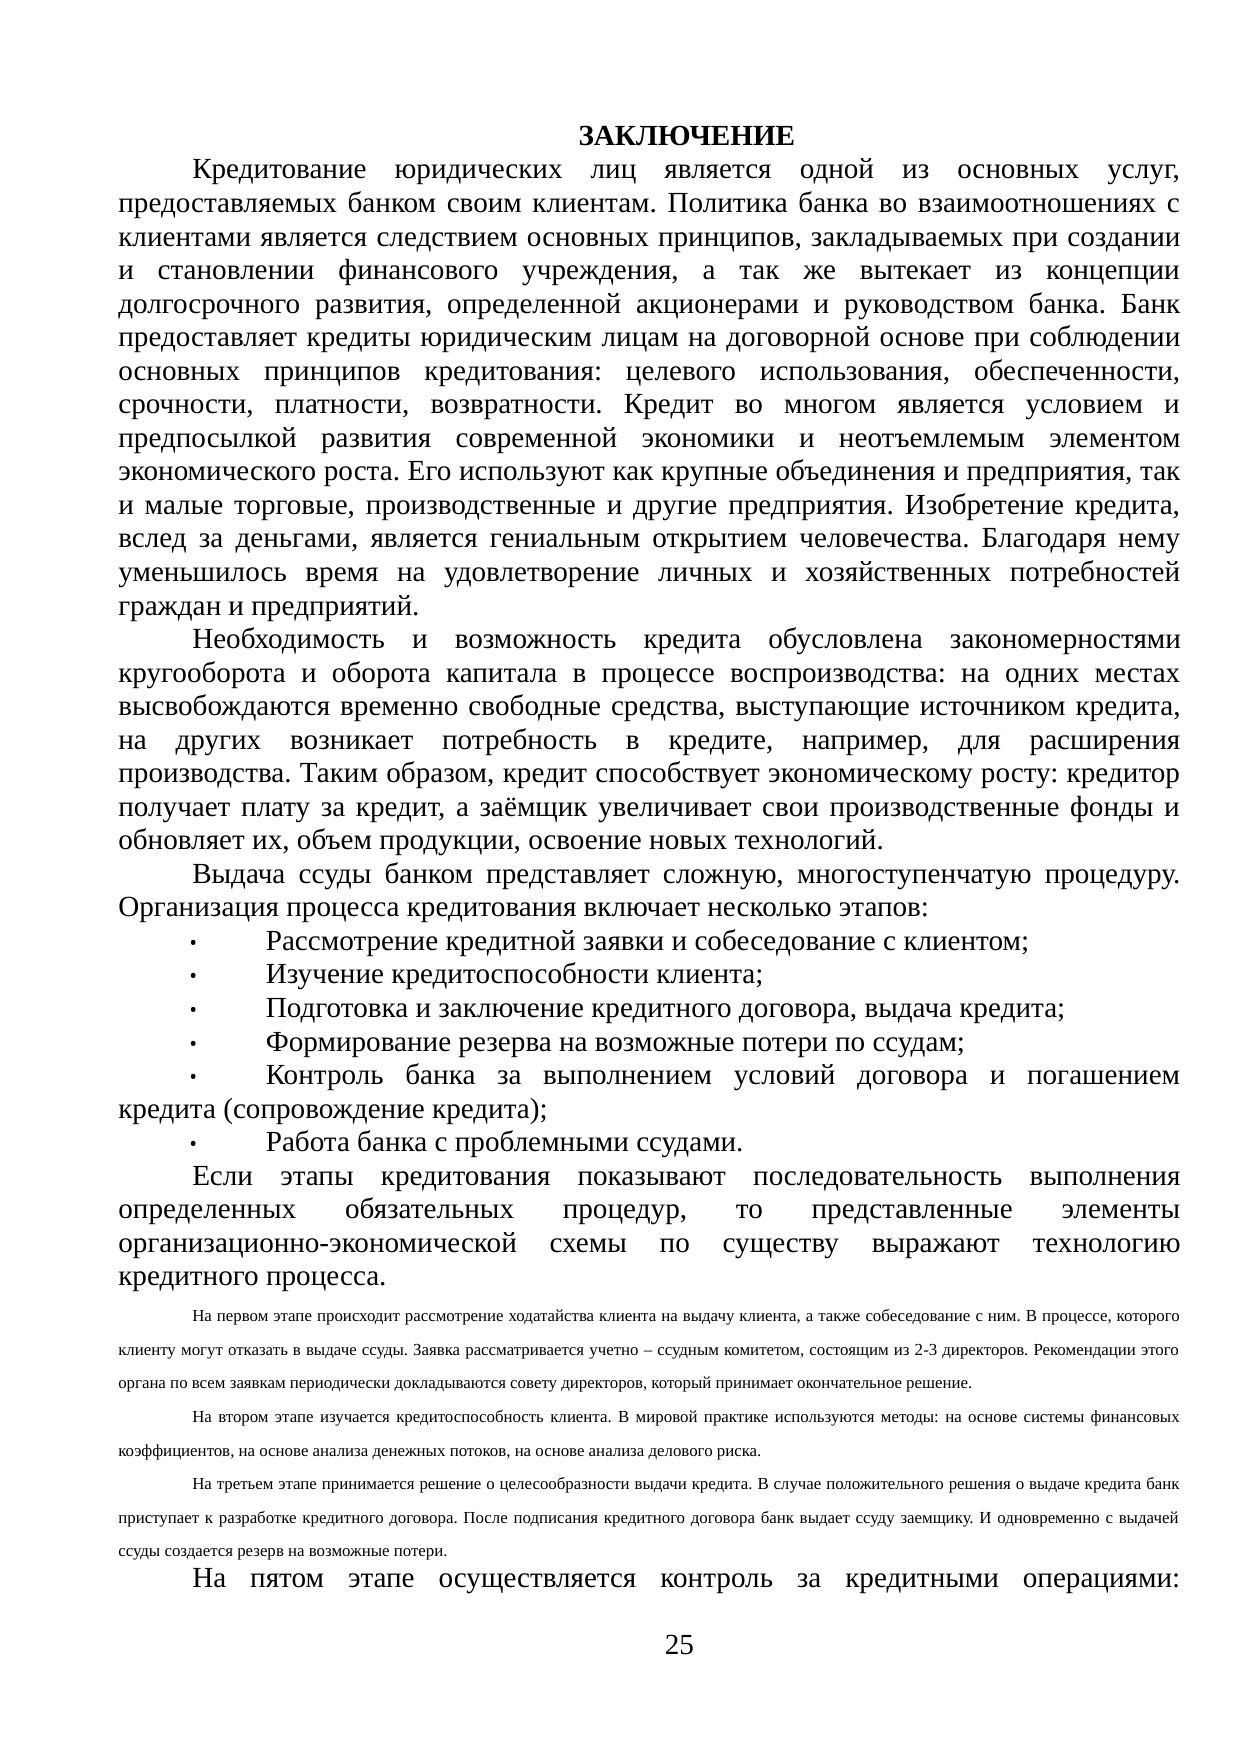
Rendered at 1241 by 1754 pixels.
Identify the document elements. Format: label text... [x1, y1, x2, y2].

text ЗАКЛЮЧЕНИЕ [118, 118, 1181, 152]
list Подготовка и заключение кредитного договора, выдача кредита; [118, 990, 1181, 1024]
text Необходимость и возможность кредита обусловлена закономерностями кругооборота и оборота капитала в процессе воспроизводства: на одних местах высвобождаются временно свободные средства, выступающие источником кредита, на других возникает потребность в кредите, например, для расширения производства. Таким образом, кредит способствует экономическому росту: кредитор получает плату за кредит, а заёмщик увеличивает свои производственные фонды и обновляет их, объем продукции, освоение новых технологий. [118, 621, 1181, 856]
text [118, 1560, 1181, 1594]
list Изучение кредитоспособности клиента; [118, 957, 1181, 990]
text На первом этапе происходит рассмотрение ходатайства клиента на выдачу клиента, а также собеседование с ним. В процессе, которого клиенту могут отказать в выдаче ссуды. Заявка рассматривается учетно – ссудным комитетом, состоящим из 2-3 директоров. Рекомендации этого органа по всем заявкам периодически докладываются совету директоров, который принимает окончательное решение. [118, 1292, 1181, 1393]
list Работа банка с проблемными ссудами. [118, 1124, 1181, 1158]
text Если этапы кредитования показывают последовательность выполнения определенных обязательных процедур, то представленные элементы организационно-экономической схемы по существу выражают технологию кредитного процесса. [118, 1158, 1181, 1292]
text Кредитование юридических лиц является одной из основных услуг, предоставляемых банком своим клиентам. Политика банка во взаимоотношениях с клиентами является следствием основных принципов, закладываемых при создании и становлении финансового учреждения, а так же вытекает из концепции долгосрочного развития, определенной акционерами и руководством банка. Банк предоставляет кредиты юридическим лицам на договорной основе при соблюдении основных принципов кредитования: целевого использования, обеспеченности, срочности, платности, возвратности. Кредит во многом является условием и предпосылкой развития современной экономики и неотъемлемым элементом экономического роста. Его используют как крупные объединения и предприятия, так и малые торговые, производственные и другие предприятия. Изобретение кредита, вслед за деньгами, является гениальным открытием человечества. Благодаря нему уменьшилось время на удовлетворение личных и хозяйственных потребностей граждан и предприятий. [118, 152, 1181, 621]
text На втором этапе изучается кредитоспособность клиента. В мировой практике используются методы: на основе системы финансовых коэффициентов, на основе анализа денежных потоков, на основе анализа делового риска. [118, 1393, 1181, 1460]
list Формирование резерва на возможные потери по ссудам; [118, 1024, 1181, 1057]
list Контроль банка за выполнением условий договора и погашением кредита (сопровождение кредита); [118, 1057, 1181, 1124]
text Выдача ссуды банком представляет сложную, многоступенчатую процедуру. Организация процесса кредитования включает несколько этапов: [118, 856, 1181, 923]
list Рассмотрение кредитной заявки и собеседование с клиентом; [118, 923, 1181, 957]
text На третьем этапе принимается решение о целесообразности выдачи кредита. В случае положительного решения о выдаче кредита банк приступает к разработке кредитного договора. После подписания кредитного договора банк выдает ссуду заемщику. И одновременно с выдачей ссуды создается резерв на возможные потери. [118, 1460, 1181, 1560]
